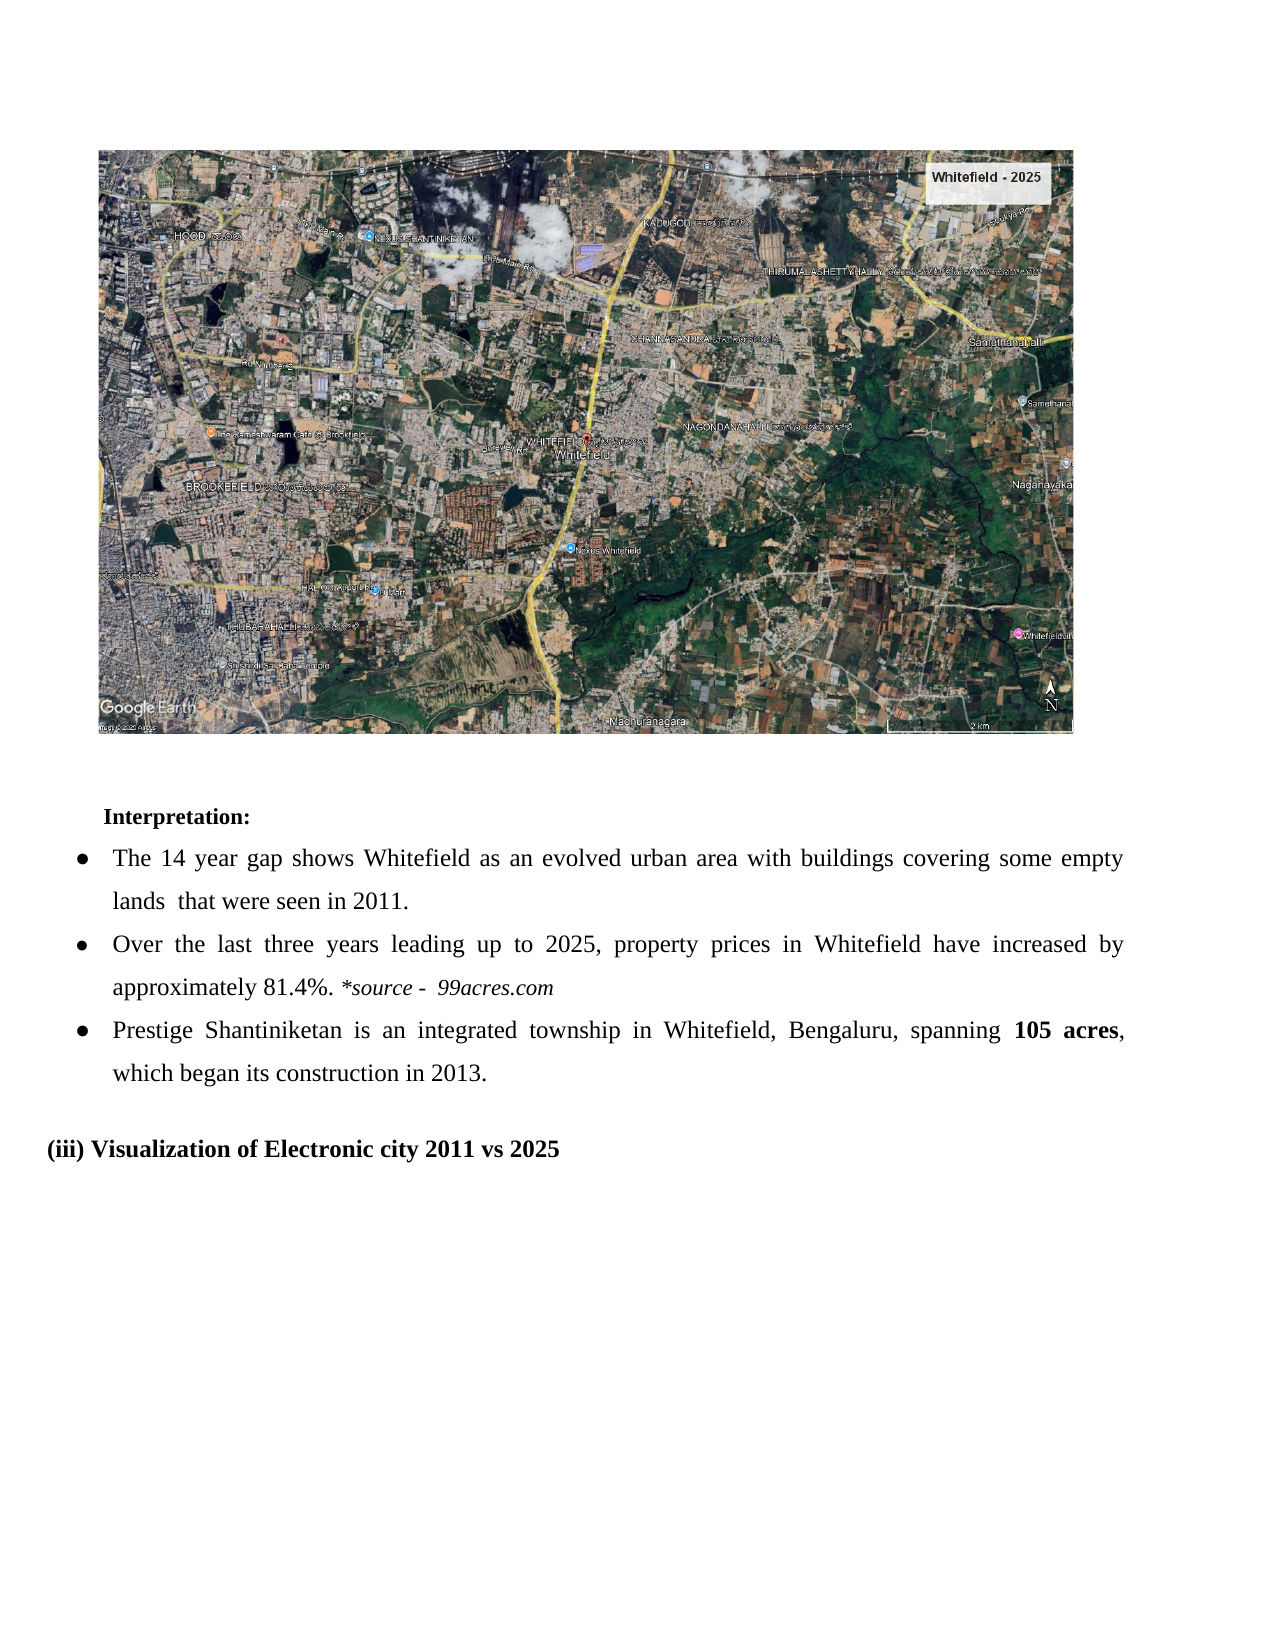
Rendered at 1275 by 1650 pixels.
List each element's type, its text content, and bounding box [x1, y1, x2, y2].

picture [98, 150, 1074, 734]
text Interpretation: [103, 803, 1125, 829]
list Prestige Shantiniketan is an integrated township in Whitefield, Bengaluru, spanning 105 acres, which began its construction in 2013. [75, 1015, 1125, 1087]
list The 14 year gap shows Whitefield as an evolved urban area with buildings covering some empty lands that were seen in 2011. [75, 843, 1125, 914]
text (iii) Visualization of Electronic city 2011 vs 2025 [47, 1134, 1125, 1163]
list Over the last three years leading up to 2025, property prices in Whitefield have increased by approximately 81.4%. *source - 99acres.com [75, 929, 1125, 1001]
